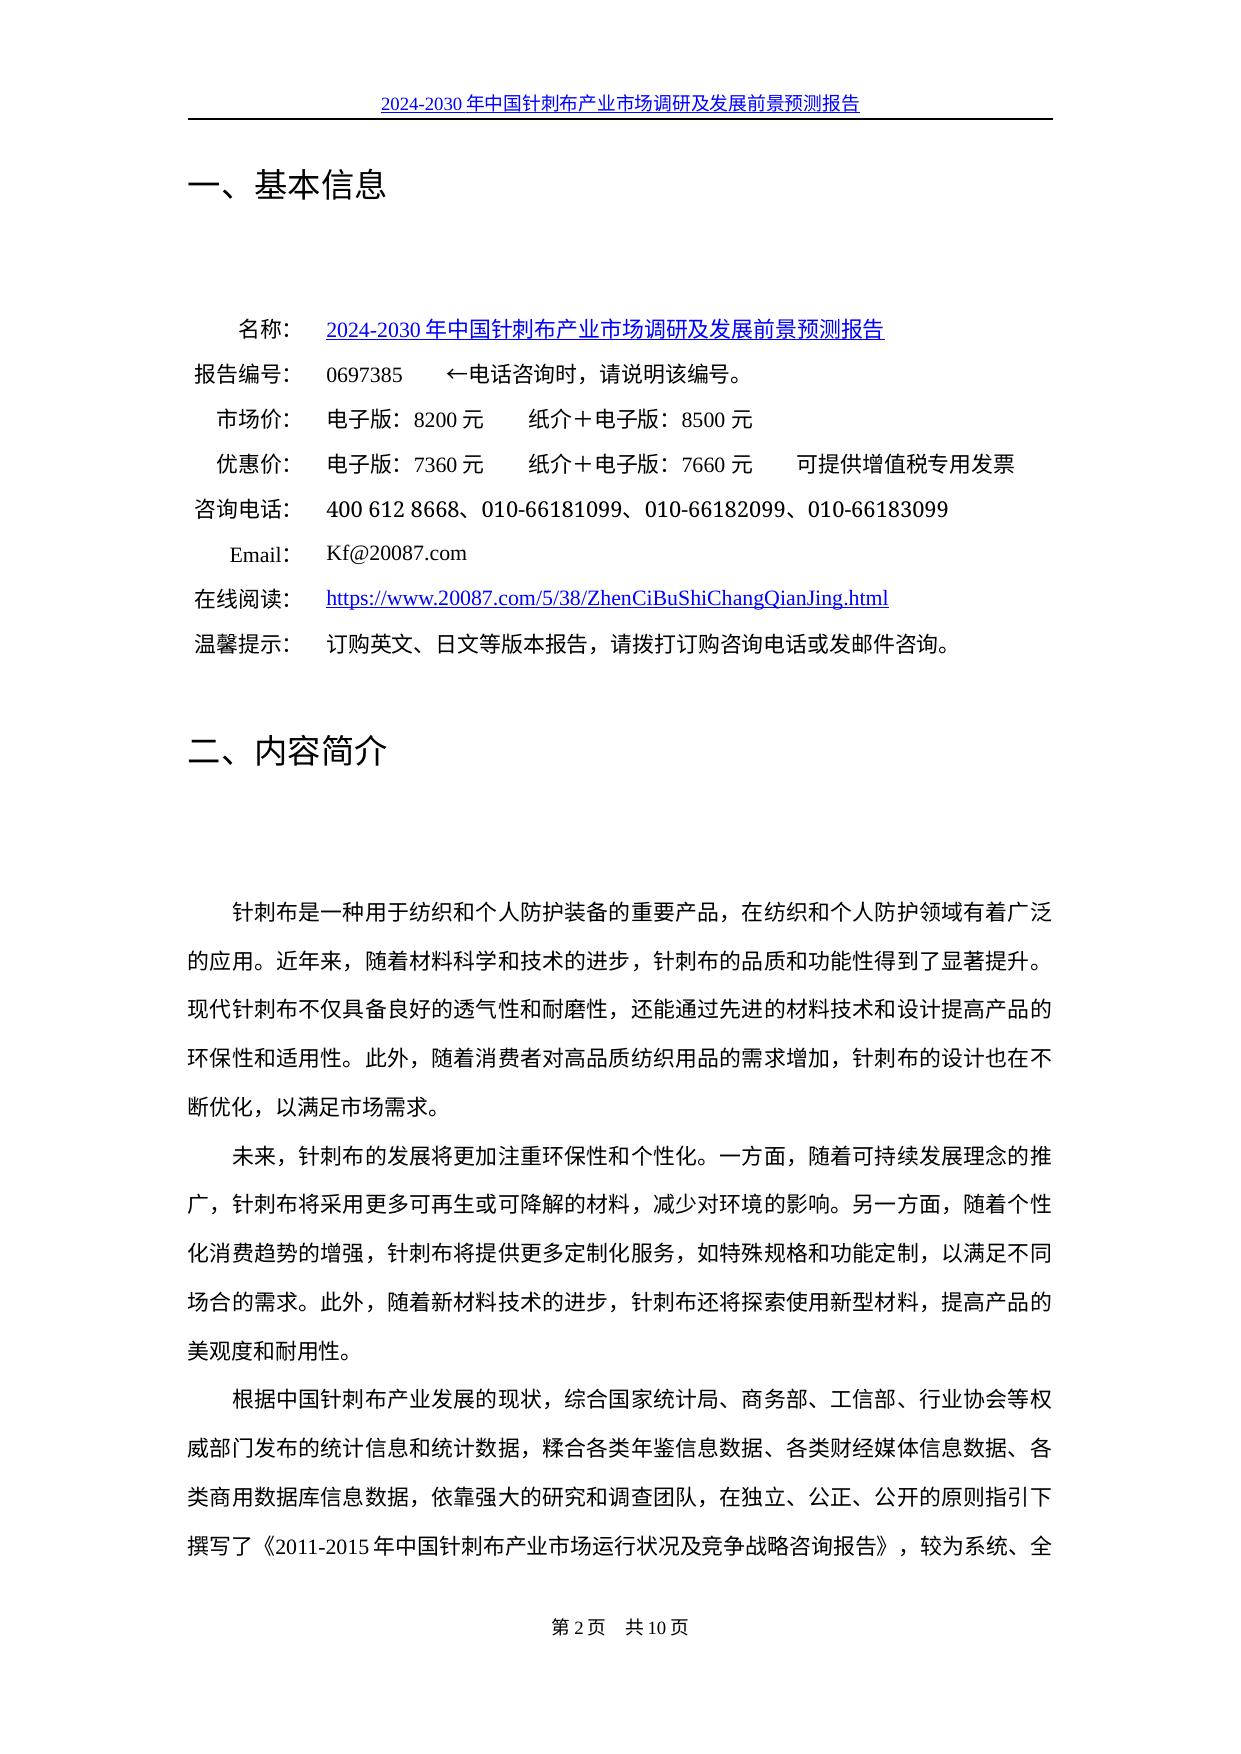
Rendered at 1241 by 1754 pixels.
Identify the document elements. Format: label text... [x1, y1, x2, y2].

table_cell 订购英文、日文等版本报告，请拨打订购咨询电话或发邮件咨询。 [315, 627, 1073, 672]
table_cell 电子版：7360 元 纸介＋电子版：7660 元 可提供增值税专用发票 [315, 447, 1073, 492]
title 二、内容简介 [187, 717, 1053, 782]
table_cell Kf@20087.com [315, 537, 1073, 582]
table_cell 优惠价： [167, 447, 315, 492]
table_cell 咨询电话： [167, 492, 315, 537]
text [187, 894, 1053, 1561]
table_header 2024-2030年中国针刺布产业市场调研及发展前景预测报告 [315, 312, 1073, 357]
table_cell Email： [167, 537, 315, 582]
table_cell 电子版：8200 元 纸介＋电子版：8500 元 [315, 402, 1073, 447]
table_cell 报告编号： [167, 357, 315, 402]
table_cell 市场价： [167, 402, 315, 447]
table_header 名称： [167, 312, 315, 357]
table_cell 0697385 ←电话咨询时，请说明该编号。 [315, 357, 1073, 402]
table_cell 在线阅读： [167, 582, 315, 627]
table_cell [315, 582, 1073, 627]
title 一、基本信息 [187, 150, 1053, 215]
table_cell 400 612 8668、010-66181099、010-66182099、010-66183099 [315, 492, 1073, 537]
table_cell 温馨提示： [167, 627, 315, 672]
